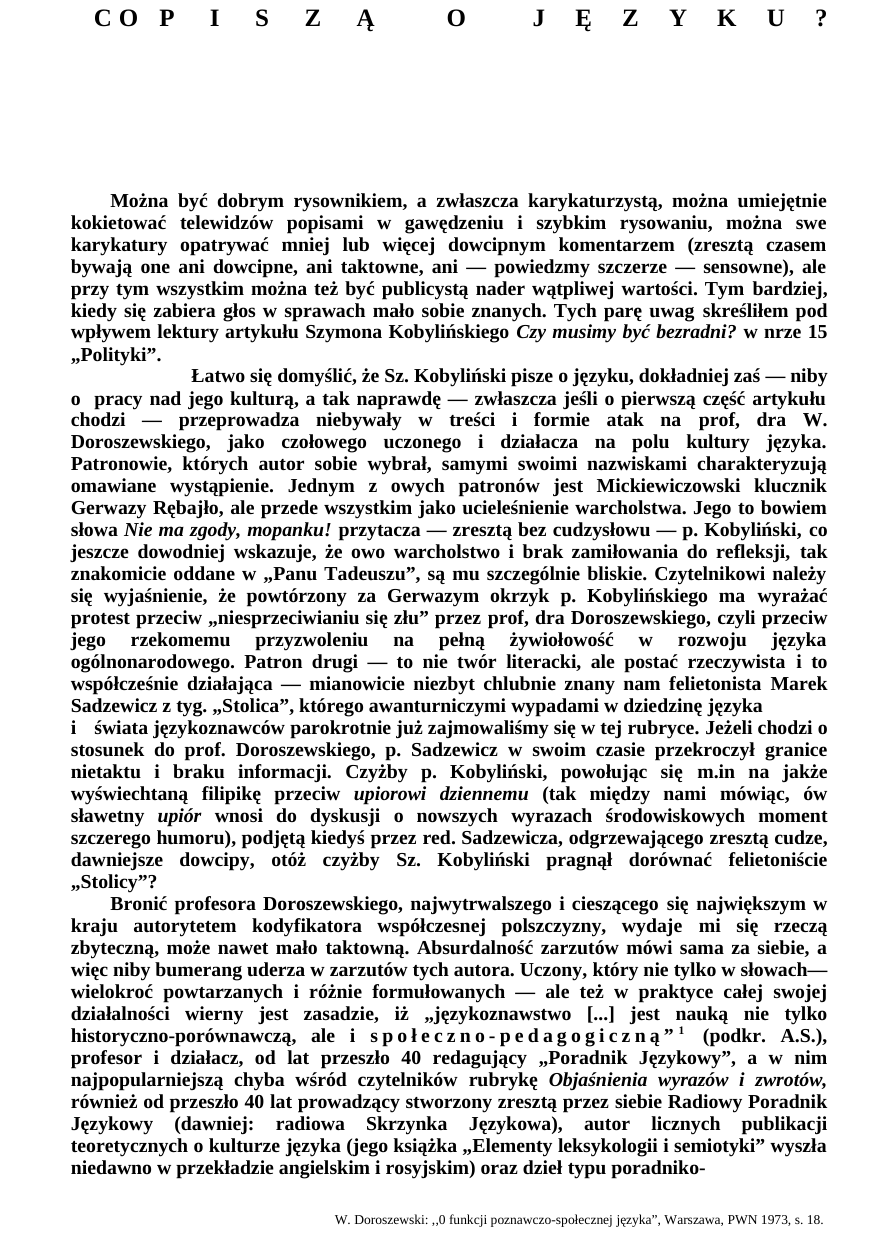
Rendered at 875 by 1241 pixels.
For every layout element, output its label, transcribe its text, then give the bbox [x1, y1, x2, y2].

text o pracy nad jego kulturą, a tak naprawdę — zwłaszcza jeśli o pierwszą część artykułu chodzi — przeprowadza niebywały w treści i formie atak na prof, dra W. Doroszewskiego, jako czołowego uczonego i działacza na polu kultury języka. Patronowie, których autor sobie wybrał, samymi swoimi nazwiskami charakteryzują omawiane wystąpienie. Jednym z owych patronów jest Mickiewiczowski klucznik Gerwazy Rębajło, ale przede wszystkim jako ucieleśnienie warcholstwa. Jego to bowiem słowa Nie ma zgody, mopanku! przytacza — zresztą bez cudzysłowu — p. Kobyliński, co jeszcze dowodniej wskazuje, że owo warcholstwo i brak zamiłowania do refleksji, tak znakomicie oddane w „Panu Tadeuszu”, są mu szczególnie bliskie. Czytelnikowi należy się wyjaśnienie, że powtórzony za Gerwazym okrzyk p. Kobylińskiego ma wyrażać protest przeciw „niesprzeciwianiu się złu” przez prof, dra Doroszewskiego, czyli przeciw jego rzekomemu przyzwoleniu na pełną żywiołowość w rozwoju języka ogólnonarodowego. Patron drugi — to nie twór literacki, ale postać rzeczywista i to współcześnie działająca — mianowicie niezbyt chlubnie znany nam felietonista Marek Sadzewicz z tyg. „Stolica”, którego awanturniczymi wypadami w dziedzinę języka [71, 387, 827, 717]
text Bronić profesora Doroszewskiego, najwytrwalszego i cieszącego się największym w kraju autorytetem kodyfikatora współczesnej polszczyzny, wydaje mi się rzeczą zbyteczną, może nawet mało taktowną. Absurdalność zarzutów mówi sama za siebie, a więc niby bumerang uderza w zarzutów tych autora. Uczony, który nie tylko w słowach— wielokroć powtarzanych i różnie formułowanych — ale też w praktyce całej swojej działalności wierny jest zasadzie, iż „językoznawstwo [...] jest nauką nie tylko historyczno-porównawczą, ale i społeczno-pedagogiczną”1 (podkr. A.S.), profesor i działacz, od lat przeszło 40 redagujący „Poradnik Językowy”, a w nim najpopularniejszą chyba wśród czytelników rubrykę Objaśnienia wyrazów i zwrotów, również od przeszło 40 lat prowadzący stworzony zresztą przez siebie Radiowy Poradnik Językowy (dawniej: radiowa Skrzynka Językowa), autor licznych publikacji teoretycznych o kulturze języka (jego książka „Elementy leksykologii i semiotyki” wyszła niedawno w przekładzie angielskim i rosyjskim) oraz dzieł typu poradniko- [71, 893, 827, 1179]
text Łatwo się domyślić, że Sz. Kobyliński pisze o języku, dokładniej zaś — niby [71, 365, 827, 387]
text CO PISZĄ О JĘZYKU? [71, 7, 827, 32]
text i świata językoznawców parokrotnie już zajmowaliśmy się w tej rubryce. Jeżeli chodzi o stosunek do prof. Doroszewskiego, p. Sadzewicz w swoim czasie przekroczył granice nietaktu i braku informacji. Czyżby p. Kobyliński, powołując się m.in na jakże wyświechtaną filipikę przeciw upiorowi dziennemu (tak między nami mówiąc, ów sławetny upiór wnosi do dyskusji o nowszych wyrazach środowiskowych moment szczerego humoru), podjętą kiedyś przez red. Sadzewicza, odgrzewającego zresztą cudze, dawniejsze dowcipy, otóż czyżby Sz. Kobyliński pragnął dorównać felietoniście „Stolicy”? [71, 717, 827, 893]
text W. Doroszewski: ,,0 funkcji poznawczo-społecznej języka”, Warszawa, PWN 1973, s. 18. [115, 1214, 824, 1227]
text Można być dobrym rysownikiem, a zwłaszcza karykaturzystą, można umiejętnie kokietować telewidzów popisami w gawędzeniu i szybkim rysowaniu, można swe karykatury opatrywać mniej lub więcej dowcipnym komentarzem (zresztą czasem bywają one ani dowcipne, ani taktowne, ani — powiedzmy szczerze — sensowne), ale przy tym wszystkim można też być publicystą nader wątpliwej wartości. Tym bardziej, kiedy się zabiera głos w sprawach mało sobie znanych. Tych parę uwag skreśliłem pod wpływem lektury artykułu Szymona Kobylińskiego Czy musimy być bezradni? w nrze 15 „Polityki”. [71, 189, 827, 365]
